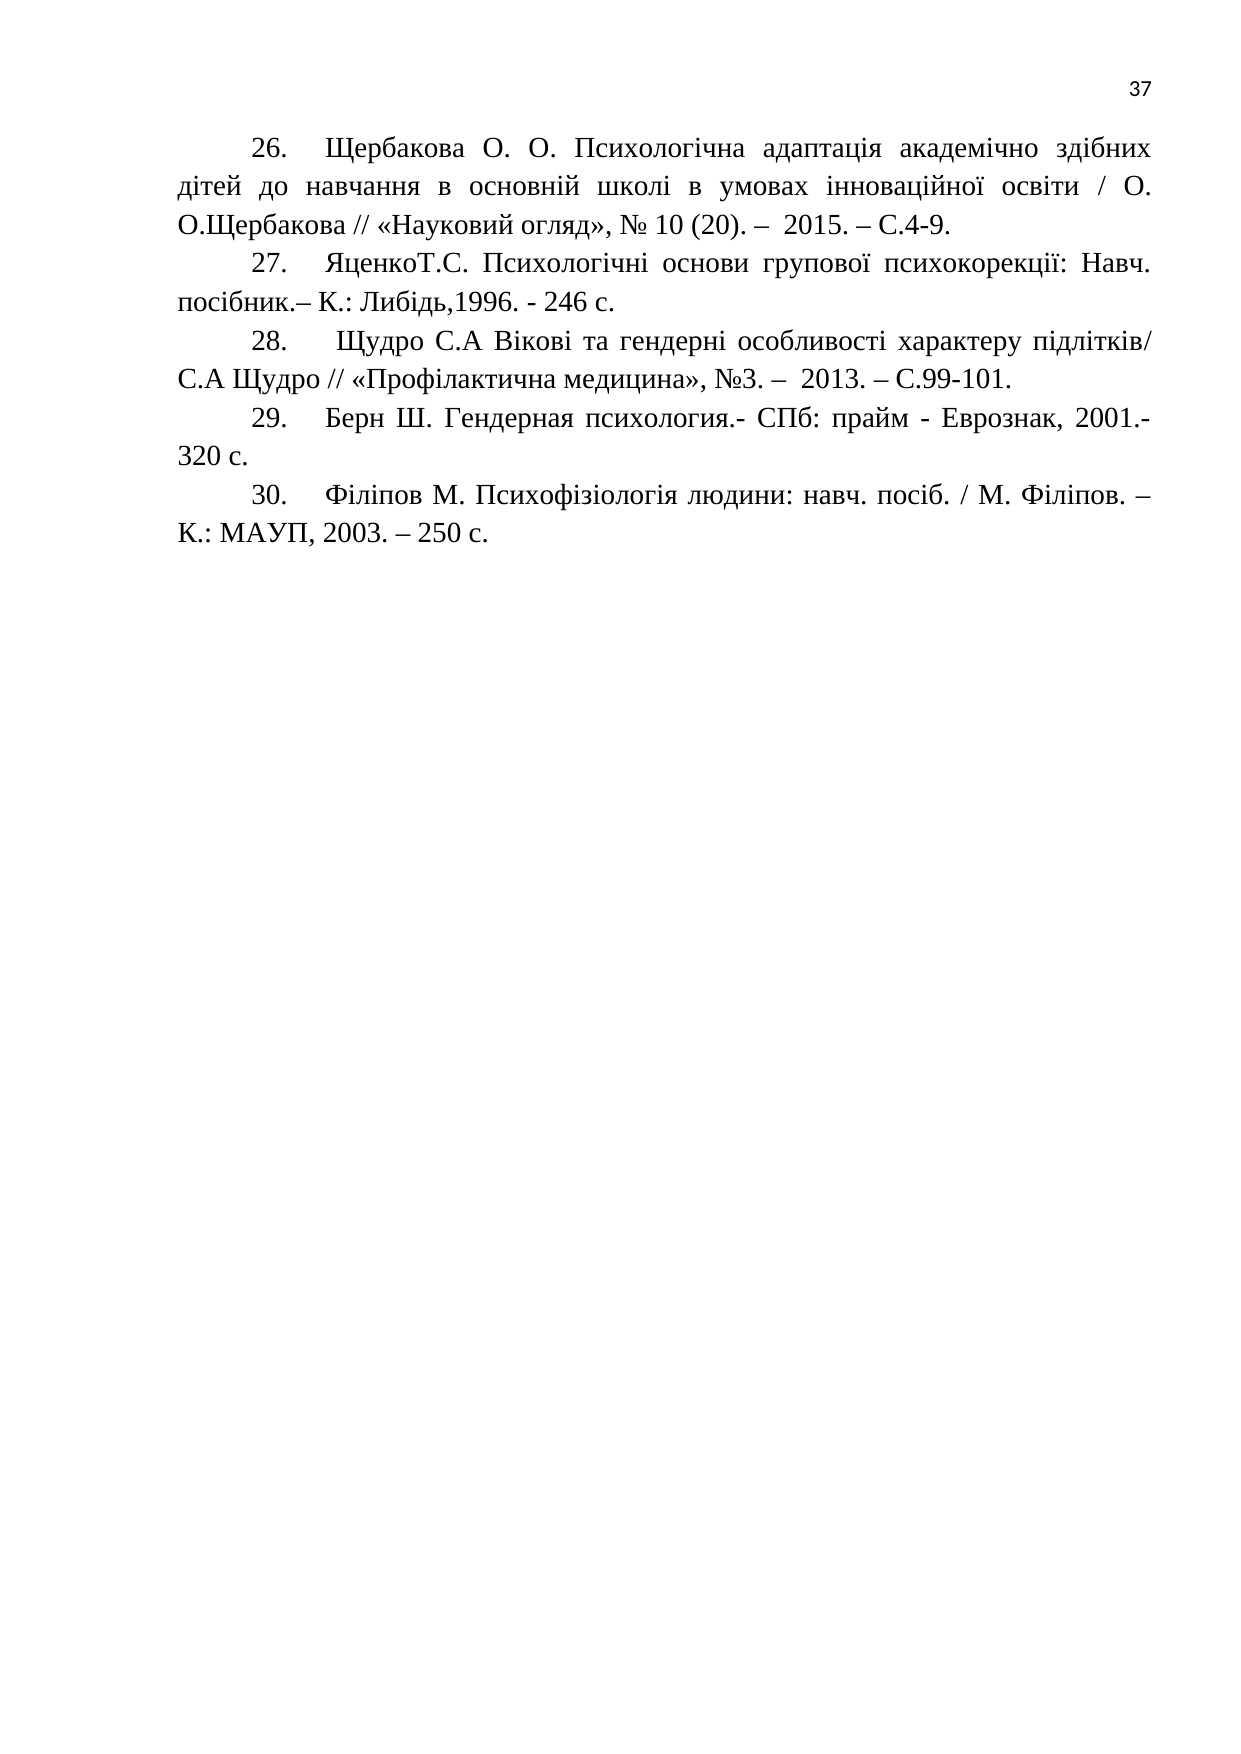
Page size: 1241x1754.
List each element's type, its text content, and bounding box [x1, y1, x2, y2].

list Філіпов М. Психофізіологія людини: навч. посіб. / М. Філіпов. – К.: МАУП, 2003. – 250 с. [177, 477, 1152, 549]
list Щудро С.А Вікові та гендерні особливості характеру підлітків/ C.А Щудро // «Профілактична медицина», №3. – 2013. – С.99-101. [177, 323, 1152, 395]
list Щербакова О. О. Психологічна адаптація академічно здібних дітей до навчання в основній школі в умовах інноваційної освіти / О. О.Щербакова // «Науковий огляд», № 10 (20). – 2015. – С.4-9. [177, 130, 1152, 241]
list Берн Ш. Гендерная психология.- СПб: прайм - Еврознак, 2001.- 320 с. [177, 400, 1152, 472]
list ЯценкоТ.С. Психологічні основи групової психокорекції: Навч. посібник.– К.: Либідь,1996. - 246 с. [177, 246, 1152, 318]
